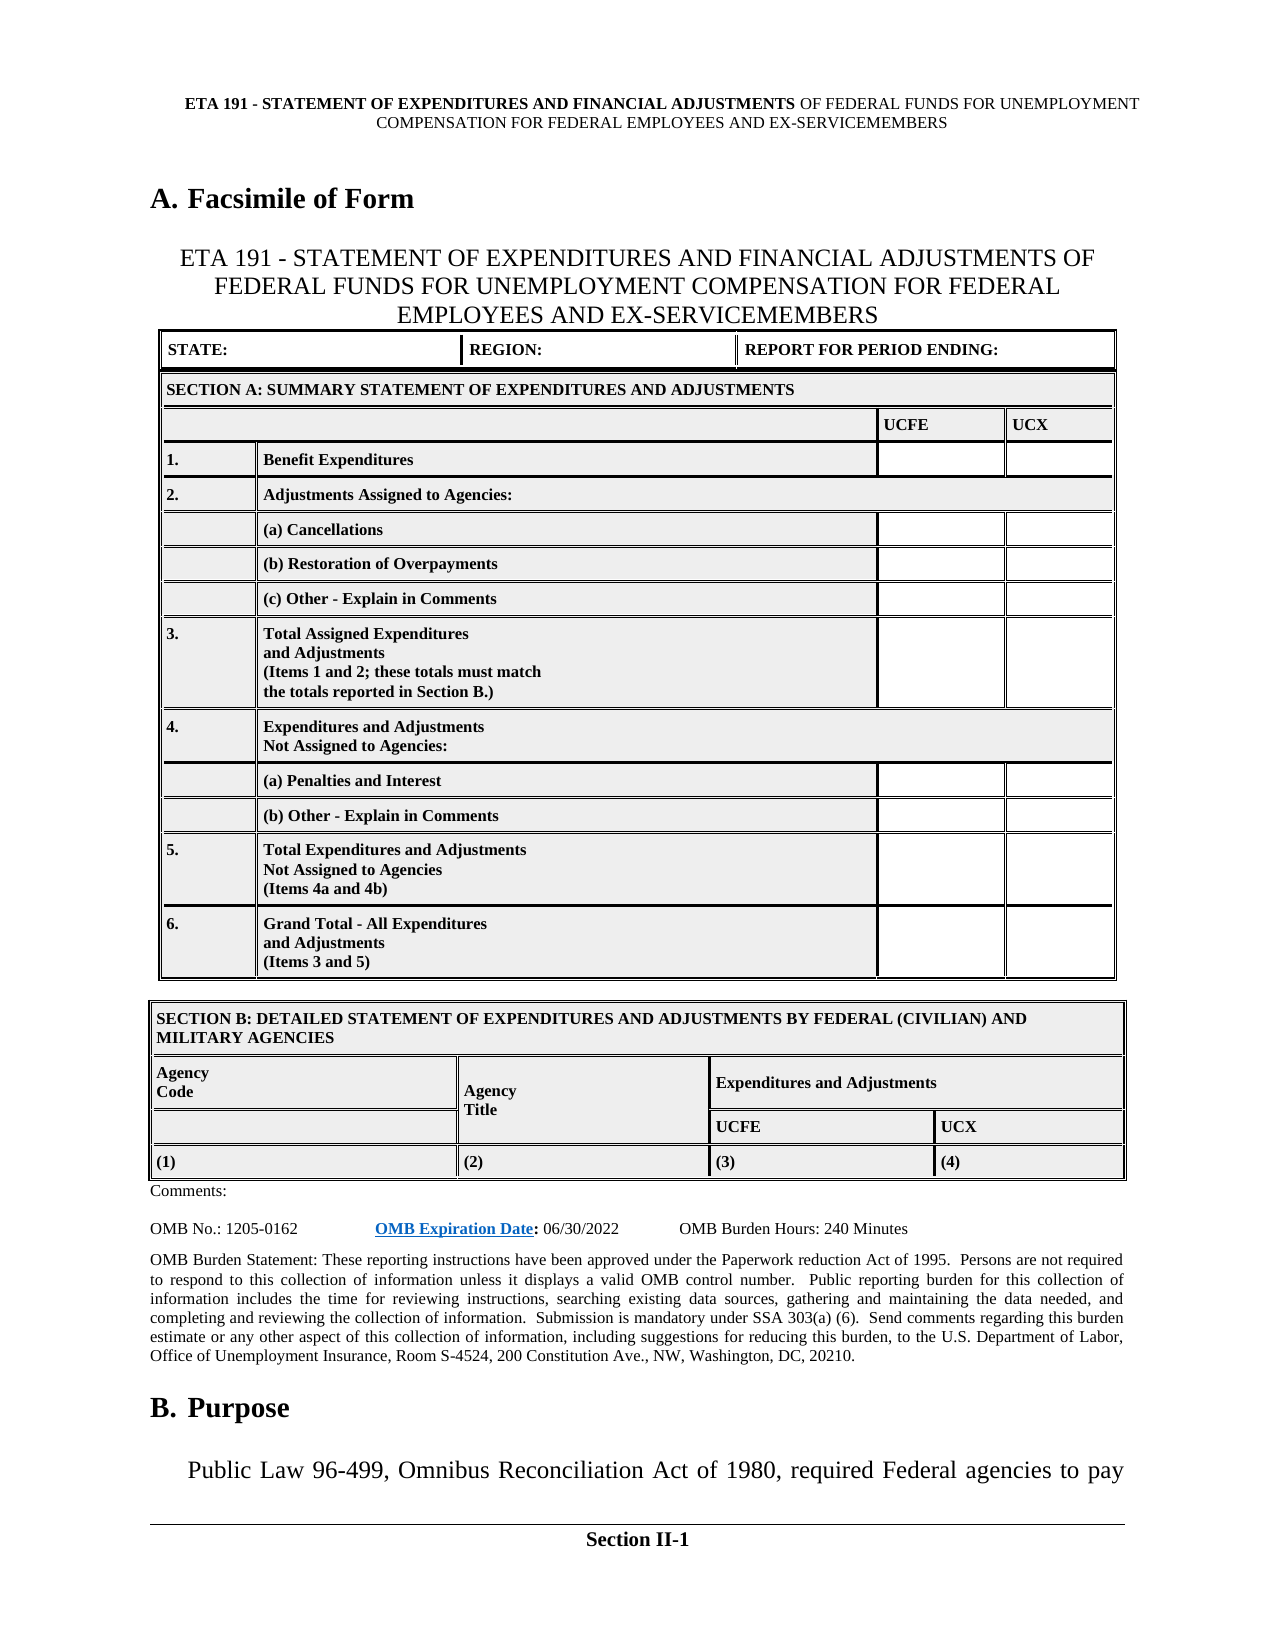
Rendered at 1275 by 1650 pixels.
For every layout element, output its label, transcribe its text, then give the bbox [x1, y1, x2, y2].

table_cell [1007, 580, 1114, 614]
table_cell [877, 907, 1006, 977]
table_cell (b) Other - Explain in Comments [258, 799, 876, 831]
table_cell [160, 545, 257, 579]
table_cell Grand Total - All Expenditures and Adjustments (Items 3 and 5) [257, 907, 877, 977]
table_cell UCFE [879, 409, 1004, 440]
table_cell [160, 510, 257, 545]
table_header STATE: [162, 332, 461, 367]
table_cell 2. [162, 475, 255, 510]
table_cell [879, 834, 1004, 904]
table_cell 3. [162, 615, 255, 707]
table_header REPORT FOR PERIOD ENDING: [737, 332, 1114, 367]
table_cell [879, 443, 1004, 475]
table_cell Benefit Expenditures [258, 443, 876, 475]
table_cell [160, 796, 257, 831]
table_cell [1006, 831, 1115, 904]
text OMB Burden Statement: These reporting instructions have been approved under the Paperwork reduction Act of 1995. Persons are not required to respond to this collection of information unless it displays a valid OMB control number. Public reporting burden for this collection of information includes the time for reviewing instructions, searching existing data sources, gathering and maintaining the data needed, and completing and reviewing the collection of information. Submission is mandatory under SSA 303(a) (6). Send comments regarding this burden estimate or any other aspect of this collection of information, including suggestions for reducing this burden, to the U.S. Department of Labor, Office of Unemployment Insurance, Room S-4524, 200 Constitution Ave., NW, Washington, DC, 20210. [150, 1250, 1125, 1365]
table_cell [879, 618, 1004, 707]
table_cell Adjustments Assigned to Agencies: [258, 475, 1114, 510]
table_cell [162, 405, 876, 440]
table_cell [162, 761, 255, 796]
table_cell UCFE [711, 1111, 933, 1143]
table_cell Total Expenditures and Adjustments Not Assigned to Agencies (Items 4a and 4b) [258, 834, 876, 904]
table_cell [1006, 545, 1115, 579]
table_cell (a) Penalties and Interest [258, 764, 876, 796]
table_cell (2) [458, 1146, 709, 1177]
table_cell [1006, 796, 1115, 831]
table_cell UCX [1007, 405, 1114, 440]
table_cell [879, 799, 1004, 831]
table_cell [162, 580, 255, 614]
table_cell UCX [934, 1108, 1125, 1143]
table_cell [1006, 904, 1114, 977]
table_cell (4) [934, 1143, 1125, 1177]
table_cell [879, 513, 1004, 545]
table_cell 4. [160, 707, 257, 761]
text Comments: [150, 1181, 1125, 1200]
table_cell Total Assigned Expenditures and Adjustments (Items 1 and 2; these totals must match the totals reported in Section B.) [258, 618, 876, 707]
table_header SECTION B: DETAILED STATEMENT OF EXPENDITURES AND ADJUSTMENTS BY FEDERAL (CIVILIAN) AND MILITARY AGENCIES [152, 1003, 1123, 1054]
table_cell [879, 583, 1004, 614]
table_cell [879, 764, 1004, 796]
table_cell Agency Code [150, 1054, 457, 1108]
table_cell 1. [162, 440, 255, 475]
table_cell [1007, 440, 1114, 475]
table_cell (1) [150, 1143, 457, 1177]
text ETA 191 - STATEMENT OF EXPENDITURES AND FINANCIAL ADJUSTMENTS OF FEDERAL FUNDS FOR UNEMPLOYMENT COMPENSATION FOR FEDERAL EMPLOYEES AND EX-SERVICEMEMBERS [150, 243, 1125, 329]
table_cell Expenditures and Adjustments Not Assigned to Agencies: [257, 707, 1115, 761]
subtitle Facsimile of Form [150, 182, 1125, 215]
table_cell 5. [160, 831, 257, 904]
table_cell [1006, 510, 1115, 545]
table_cell Expenditures and Adjustments [709, 1054, 1125, 1108]
table_cell (b) Restoration of Overpayments [258, 548, 876, 579]
table_cell (c) Other - Explain in Comments [258, 583, 876, 614]
table_header SECTION A: SUMMARY STATEMENT OF EXPENDITURES AND ADJUSTMENTS [162, 374, 1114, 405]
table_cell Agency Title [459, 1057, 708, 1143]
table_cell [150, 1108, 457, 1143]
table_cell [1007, 615, 1114, 707]
table_cell (3) [709, 1146, 934, 1177]
text OMB No.: 1205-0162 OMB Expiration Date: 06/30/2022 OMB Burden Hours: 240 Minutes [150, 1219, 1125, 1238]
table_cell [879, 548, 1004, 579]
table_cell (a) Cancellations [258, 513, 876, 545]
table_cell [1007, 761, 1114, 796]
table_header REGION: [461, 332, 737, 367]
subtitle Purpose [150, 1390, 1125, 1424]
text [187, 1456, 1125, 1484]
table_cell 6. [162, 904, 257, 977]
